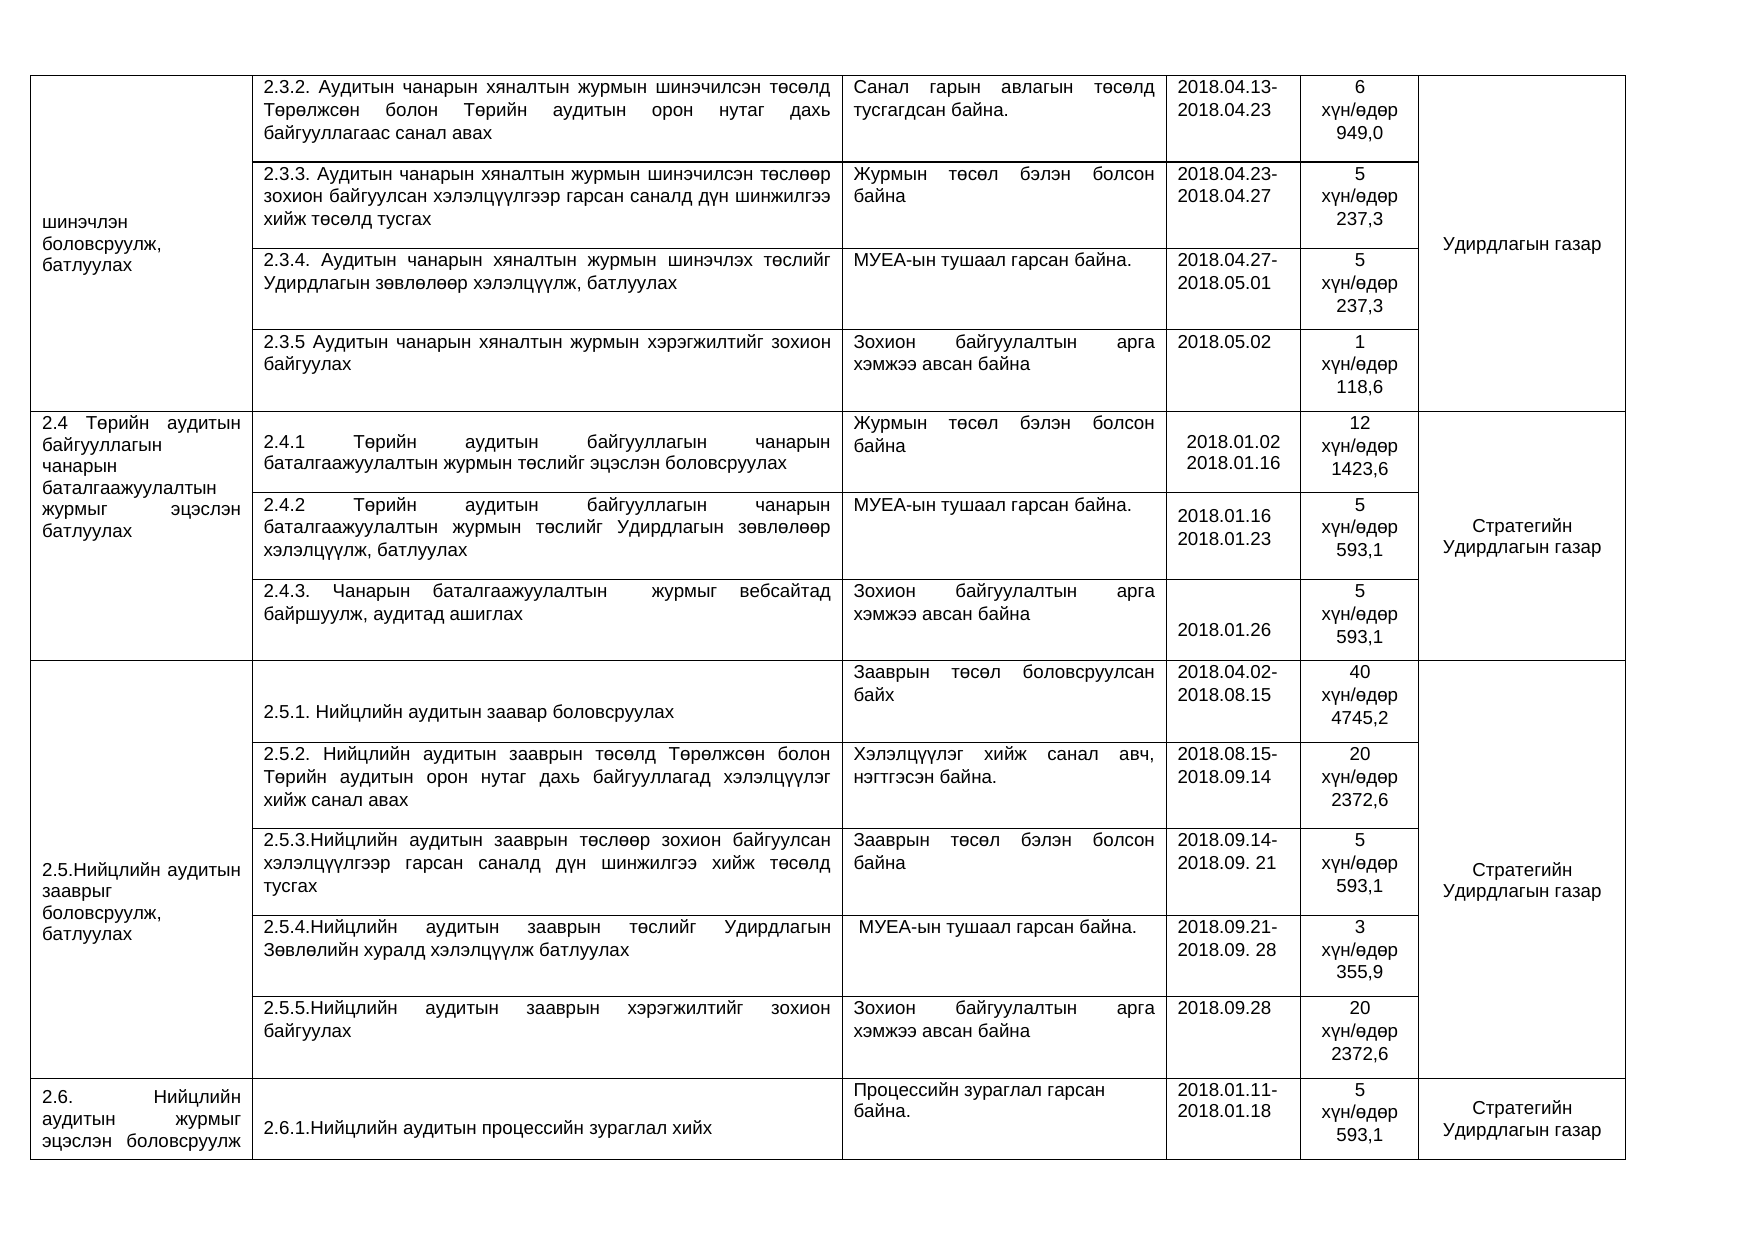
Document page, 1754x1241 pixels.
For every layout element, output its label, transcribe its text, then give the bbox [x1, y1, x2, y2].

table_cell Процессийн зураглал гарсан байна. [843, 1079, 1166, 1159]
table_cell МУЕА-ын тушаал гарсан байна. [843, 493, 1166, 579]
table_cell 5 хүн/өдөр 237,3 [1301, 249, 1418, 329]
table_cell МУЕА-ын тушаал гарсан байна. [843, 249, 1166, 329]
table_cell Журмын төсөл бэлэн болсон байна [843, 163, 1166, 248]
table_cell 20 хүн/өдөр 2372,6 [1301, 997, 1418, 1077]
table_cell 2.5.3.Нийцлийн аудитын зааврын төслөөр зохион байгуулсан хэлэлцүүлгээр гарсан саналд дүн шинжилгээ хийж төсөлд тусгах [253, 829, 842, 914]
table_cell 2.4.2 Төрийн аудитын байгууллагын чанарын баталгаажуулалтын журмын төслийг Удирдлагын зөвлөлөөр хэлэлцүүлж, батлуулах [253, 493, 842, 579]
table_cell Журмын төсөл бэлэн болсон байна [843, 412, 1166, 492]
table_cell 2.3.2. Аудитын чанарын хяналтын журмын шинэчилсэн төсөлд Төрөлжсөн болон Төрийн аудитын орон нутаг дахь байгууллагаас санал авах [253, 76, 842, 161]
table_cell 2.3.3. Аудитын чанарын хяналтын журмын шинэчилсэн төслөөр зохион байгуулсан хэлэлцүүлгээр гарсан саналд дүн шинжилгээ хийж төсөлд тусгах [253, 163, 842, 248]
table_cell 2018.01.11- 2018.01.18 [1167, 1079, 1300, 1159]
table_cell 2.5.4.Нийцлийн аудитын зааврын төслийг Удирдлагын Зөвлөлийн хуралд хэлэлцүүлж батлуулах [253, 916, 842, 996]
table_cell Хэлэлцүүлэг хийж санал авч, нэгтгэсэн байна. [843, 743, 1166, 828]
table_cell 2.6.1.Нийцлийн аудитын процессийн зураглал хийх [253, 1079, 842, 1159]
table_cell 2018.01.16 2018.01.23 [1167, 493, 1300, 579]
table_cell Санал гарын авлагын төсөлд тусгагдсан байна. [843, 76, 1166, 161]
table_cell 6 хүн/өдөр 949,0 [1301, 76, 1418, 161]
table_cell 2.4.3. Чанарын баталгаажуулалтын журмыг вебсайтад байршуулж, аудитад ашиглах [253, 580, 842, 660]
table_cell Стратегийн Удирдлагын газар [1419, 661, 1625, 1077]
table_cell 5 хүн/өдөр 593,1 [1301, 1079, 1418, 1159]
table_cell 2.5.1. Нийцлийн аудитын заавар боловсруулах [253, 661, 842, 742]
table_cell 1 хүн/өдөр 118,6 [1301, 330, 1418, 411]
table_cell 2018.04.02- 2018.08.15 [1167, 661, 1300, 742]
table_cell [31, 76, 252, 411]
table_cell 2.5.2. Нийцлийн аудитын зааврын төсөлд Төрөлжсөн болон Төрийн аудитын орон нутаг дахь байгууллагад хэлэлцүүлэг хийж санал авах [253, 743, 842, 828]
table_cell 2018.05.02 [1167, 330, 1300, 411]
table_cell Зохион байгуулалтын арга хэмжээ авсан байна [843, 580, 1166, 660]
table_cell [31, 1079, 252, 1159]
table_cell 2.3.4. Аудитын чанарын хяналтын журмын шинэчлэх төслийг Удирдлагын зөвлөлөөр хэлэлцүүлж, батлуулах [253, 249, 842, 329]
table_cell Зохион байгуулалтын арга хэмжээ авсан байна [843, 997, 1166, 1077]
table_cell 12 хүн/өдөр 1423,6 [1301, 412, 1418, 492]
table_cell МУЕА-ын тушаал гарсан байна. [843, 916, 1166, 996]
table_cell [1419, 76, 1625, 411]
table_cell 20 хүн/өдөр 2372,6 [1301, 743, 1418, 828]
table_cell Стратегийн Удирдлагын газар [1419, 412, 1625, 660]
table_cell 5 хүн/өдөр 593,1 [1301, 493, 1418, 579]
table_cell Зааврын төсөл боловсруулсан байх [843, 661, 1166, 742]
table_cell Зааврын төсөл бэлэн болсон байна [843, 829, 1166, 914]
table_cell 2.3.5 Аудитын чанарын хяналтын журмын хэрэгжилтийг зохион байгуулах [253, 330, 842, 411]
table_cell Зохион байгуулалтын арга хэмжээ авсан байна [843, 330, 1166, 411]
table_cell 40 хүн/өдөр 4745,2 [1301, 661, 1418, 742]
table_cell 2.4 Төрийн аудитын байгууллагын чанарын баталгаажуулалтын журмыг эцэслэн батлуулах [31, 412, 252, 660]
table_cell 2018.01.26 [1167, 580, 1300, 660]
table_cell 2018.09.28 [1167, 997, 1300, 1077]
table_cell 2.5.5.Нийцлийн аудитын зааврын хэрэгжилтийг зохион байгуулах [253, 997, 842, 1077]
table_cell 2018.01.02 2018.01.16 [1167, 412, 1300, 492]
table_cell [1419, 1079, 1625, 1159]
table_cell 2018.09.14- 2018.09. 21 [1167, 829, 1300, 914]
table_cell 5 хүн/өдөр 237,3 [1301, 163, 1418, 248]
table_cell 2.5.Нийцлийн аудитын зааврыг боловсруулж, батлуулах [31, 661, 252, 1077]
table_cell 5 хүн/өдөр 593,1 [1301, 829, 1418, 914]
table_cell 2018.04.13-2018.04.23 [1167, 76, 1300, 161]
table_cell 2018.04.27-2018.05.01 [1167, 249, 1300, 329]
table_cell 2.4.1 Төрийн аудитын байгууллагын чанарын баталгаажуулалтын журмын төслийг эцэслэн боловсруулах [253, 412, 842, 492]
table_cell 2018.04.23-2018.04.27 [1167, 163, 1300, 248]
table_cell 3 хүн/өдөр 355,9 [1301, 916, 1418, 996]
table_cell 2018.08.15- 2018.09.14 [1167, 743, 1300, 828]
table_cell 2018.09.21- 2018.09. 28 [1167, 916, 1300, 996]
table_cell 5 хүн/өдөр 593,1 [1301, 580, 1418, 660]
